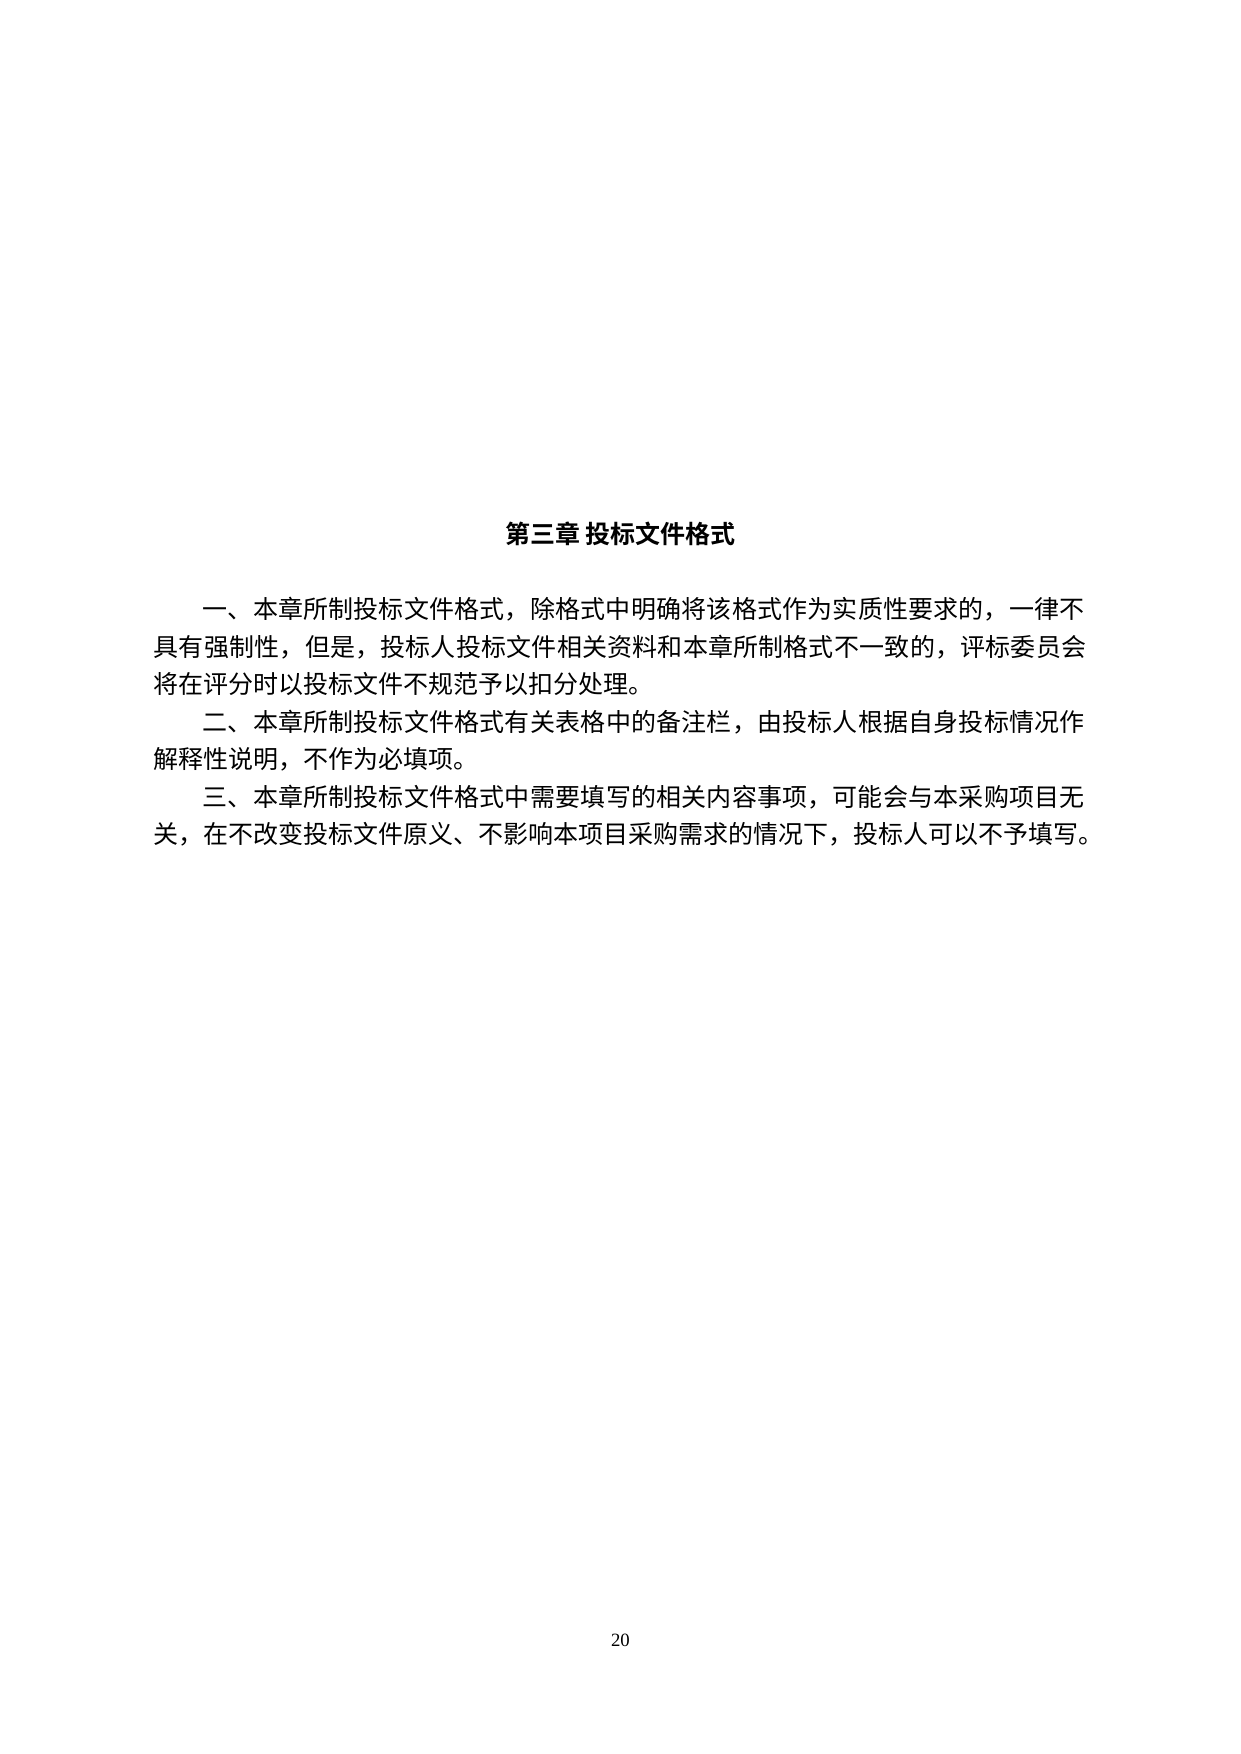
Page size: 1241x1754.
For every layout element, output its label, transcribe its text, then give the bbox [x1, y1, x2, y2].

text 三、本章所制投标文件格式中需要填写的相关内容事项，可能会与本采购项目无关，在不改变投标文件原义、不影响本项目采购需求的情况下，投标人可以不予填写。 [153, 776, 1087, 851]
text 二、本章所制投标文件格式有关表格中的备注栏，由投标人根据自身投标情况作解释性说明，不作为必填项。 [153, 701, 1087, 776]
text 一、本章所制投标文件格式，除格式中明确将该格式作为实质性要求的，一律不具有强制性，但是，投标人投标文件相关资料和本章所制格式不一致的，评标委员会将在评分时以投标文件不规范予以扣分处理。 [153, 588, 1087, 701]
text 第三章 投标文件格式 [153, 513, 1087, 551]
